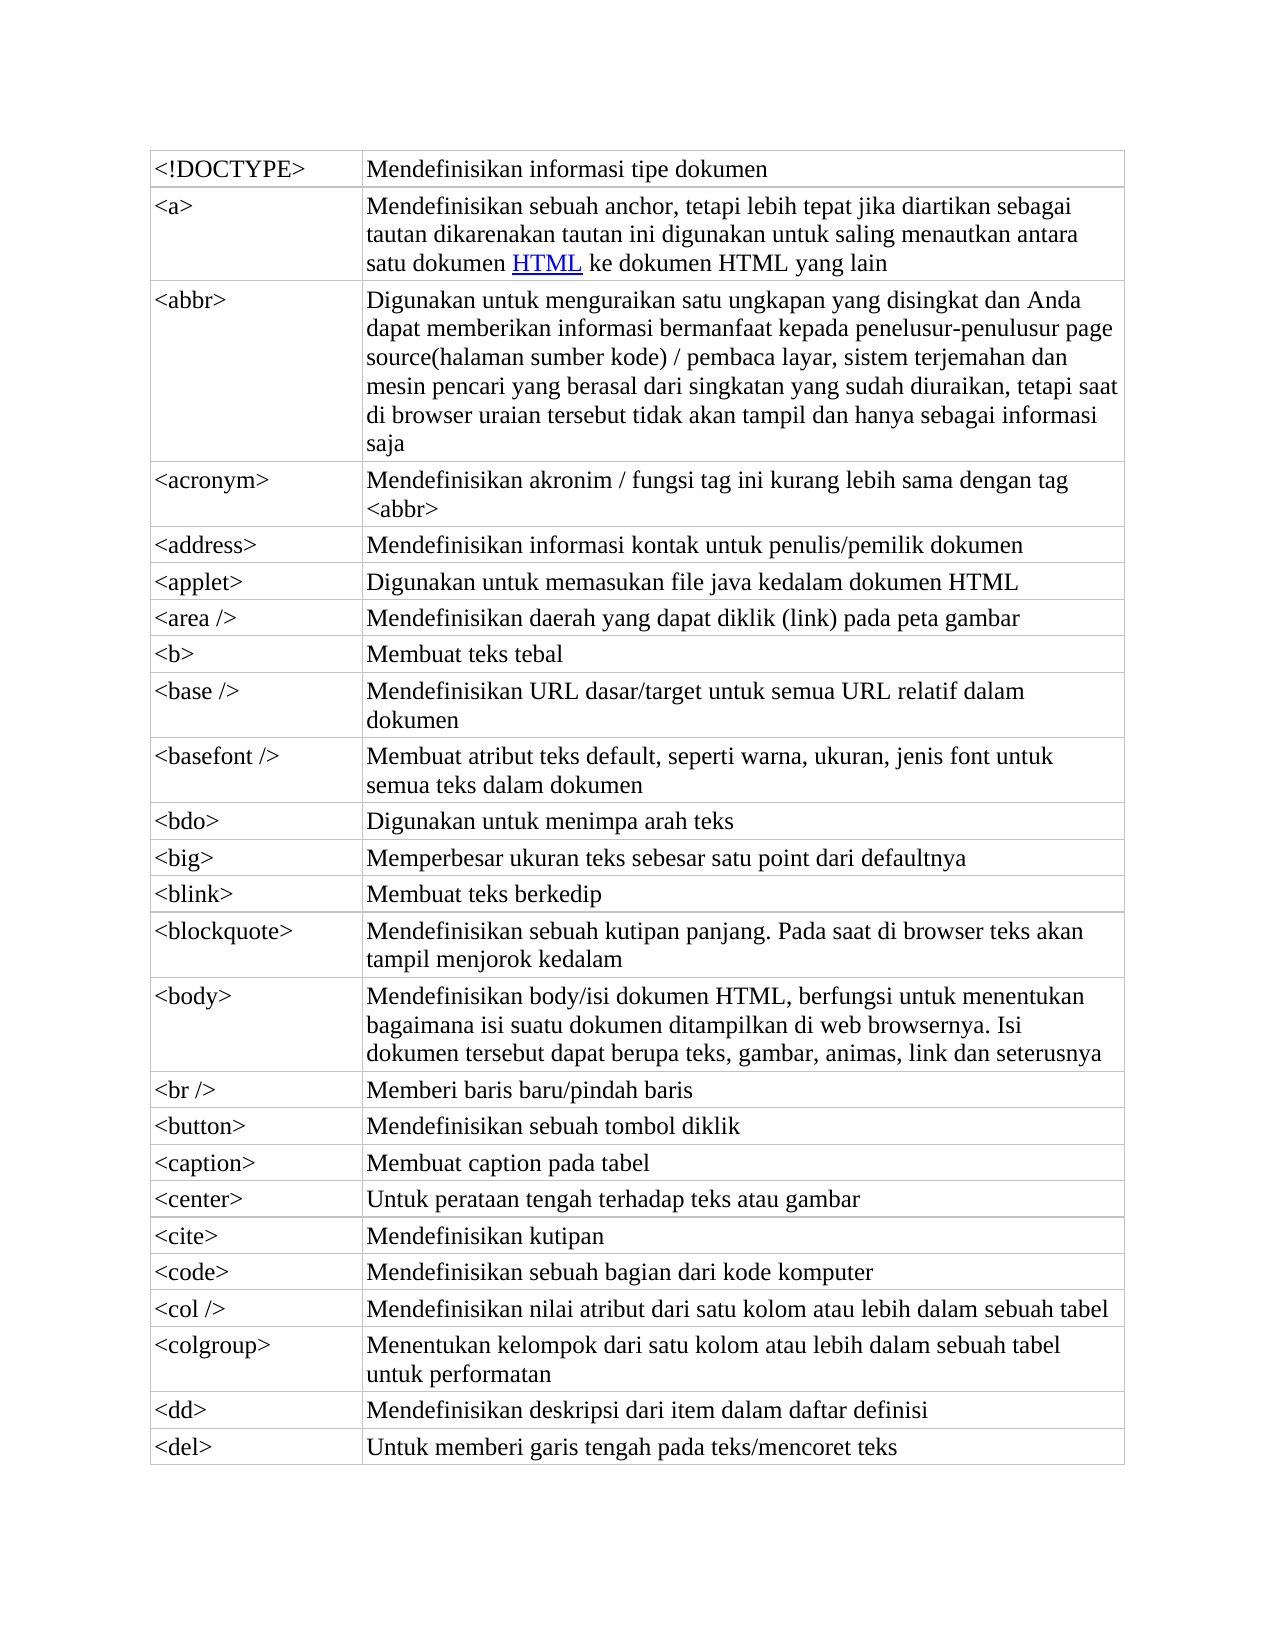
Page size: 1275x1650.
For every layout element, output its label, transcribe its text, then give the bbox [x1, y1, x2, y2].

table_cell Mendefinisikan deskripsi dari item dalam daftar definisi [363, 1392, 1124, 1427]
table_cell Membuat teks berkedip [363, 876, 1124, 911]
table_cell Mendefinisikan informasi kontak untuk penulis/pemilik dokumen [363, 527, 1124, 562]
table_cell <base /> [151, 673, 362, 737]
table_cell <big> [151, 840, 362, 875]
table_cell <center> [151, 1181, 362, 1216]
table_cell Untuk memberi garis tengah pada teks/mencoret teks [363, 1429, 1124, 1464]
table_cell <bdo> [151, 803, 362, 838]
table_cell Mendefinisikan body/isi dokumen HTML, berfungsi untuk menentukan bagaimana isi suatu dokumen ditampilkan di web browsernya. Isi dokumen tersebut dapat berupa teks, gambar, animas, link dan seterusnya [363, 978, 1124, 1071]
table_cell <blink> [151, 876, 362, 911]
table_cell <del> [151, 1429, 362, 1464]
table_cell <!DOCTYPE> [151, 151, 362, 186]
table_cell <button> [151, 1108, 362, 1143]
table_cell <a> [151, 188, 362, 280]
table_cell <col /> [151, 1290, 362, 1326]
table_cell <caption> [151, 1145, 362, 1180]
table_cell <applet> [151, 563, 362, 599]
table_cell Mendefinisikan sebuah kutipan panjang. Pada saat di browser teks akan tampil menjorok kedalam [363, 913, 1124, 977]
table_cell Digunakan untuk menguraikan satu ungkapan yang disingkat dan Anda dapat memberikan informasi bermanfaat kepada penelusur-penulusur page source(halaman sumber kode) / pembaca layar, sistem terjemahan dan mesin pencari yang berasal dari singkatan yang sudah diuraikan, tetapi saat di browser uraian tersebut tidak akan tampil dan hanya sebagai informasi saja [363, 281, 1124, 461]
table_cell Digunakan untuk memasukan file java kedalam dokumen HTML [363, 563, 1124, 599]
table_cell Untuk perataan tengah terhadap teks atau gambar [363, 1181, 1124, 1216]
table_cell Mendefinisikan nilai atribut dari satu kolom atau lebih dalam sebuah tabel [363, 1290, 1124, 1326]
table_cell <blockquote> [151, 913, 362, 977]
table_cell Membuat teks tebal [363, 636, 1124, 672]
table_cell Mendefinisikan URL dasar/target untuk semua URL relatif dalam dokumen [363, 673, 1124, 737]
table_cell <basefont /> [151, 738, 362, 802]
table_cell <colgroup> [151, 1327, 362, 1391]
table_cell <area /> [151, 600, 362, 635]
table_cell Membuat caption pada tabel [363, 1145, 1124, 1180]
table_cell Mendefinisikan sebuah bagian dari kode komputer [363, 1254, 1124, 1289]
table_cell <acronym> [151, 462, 362, 526]
table_cell <cite> [151, 1218, 362, 1253]
table_cell <body> [151, 978, 362, 1071]
table_cell Mendefinisikan informasi tipe dokumen [363, 151, 1124, 186]
table_cell Digunakan untuk menimpa arah teks [363, 803, 1124, 838]
table_cell Mendefinisikan sebuah tombol diklik [363, 1108, 1124, 1143]
table_cell <dd> [151, 1392, 362, 1427]
table_cell Membuat atribut teks default, seperti warna, ukuran, jenis font untuk semua teks dalam dokumen [363, 738, 1124, 802]
table_cell <abbr> [151, 281, 362, 461]
table_cell Mendefinisikan kutipan [363, 1218, 1124, 1253]
table_cell Menentukan kelompok dari satu kolom atau lebih dalam sebuah tabel untuk performatan [363, 1327, 1124, 1391]
table_cell Mendefinisikan daerah yang dapat diklik (link) pada peta gambar [363, 600, 1124, 635]
table_cell Memperbesar ukuran teks sebesar satu point dari defaultnya [363, 840, 1124, 875]
table_cell <address> [151, 527, 362, 562]
table_cell Memberi baris baru/pindah baris [363, 1072, 1124, 1107]
table_cell Mendefinisikan sebuah anchor, tetapi lebih tepat jika diartikan sebagai tautan dikarenakan tautan ini digunakan untuk saling menautkan antara satu dokumen HTML ke dokumen HTML yang lain [363, 188, 1124, 280]
table_cell <b> [151, 636, 362, 672]
table_cell Mendefinisikan akronim / fungsi tag ini kurang lebih sama dengan tag <abbr> [363, 462, 1124, 526]
table_cell <code> [151, 1254, 362, 1289]
table_cell <br /> [151, 1072, 362, 1107]
